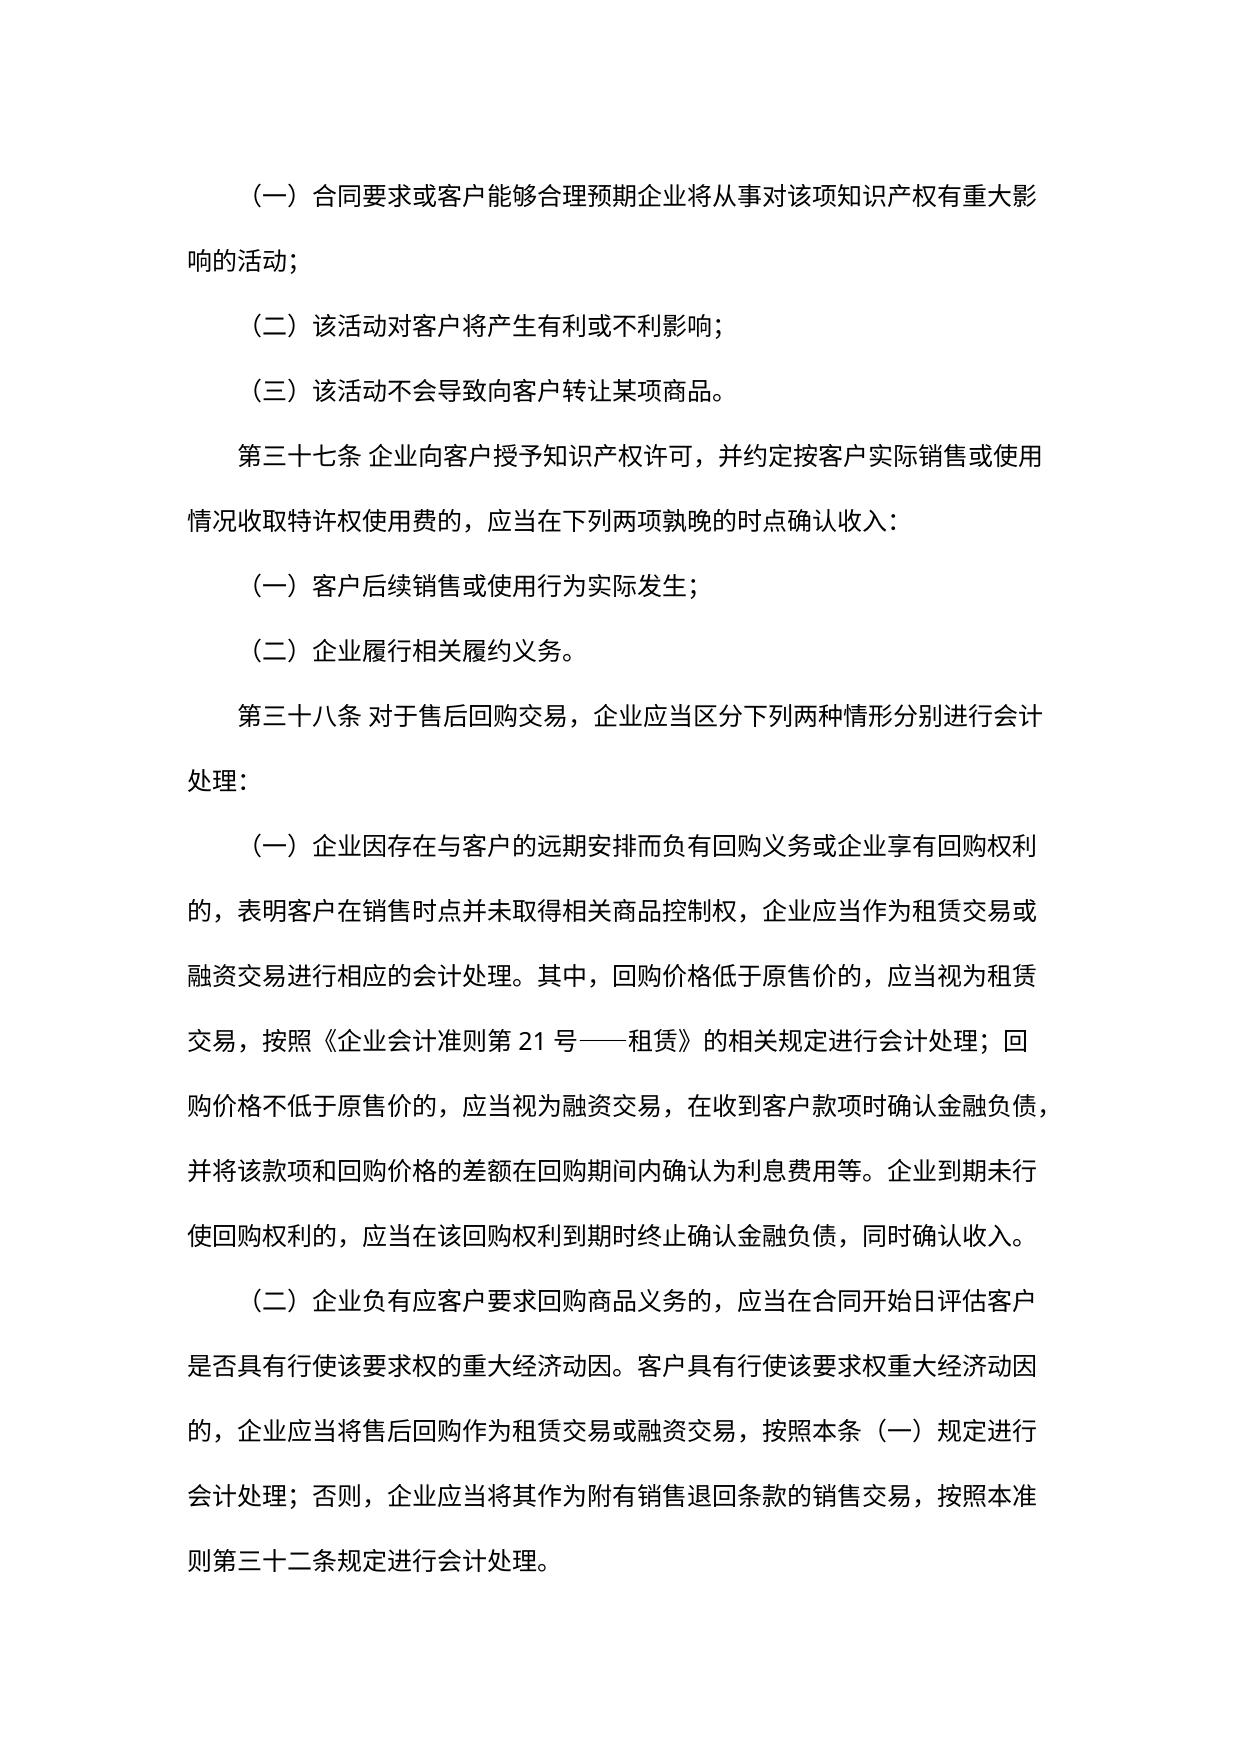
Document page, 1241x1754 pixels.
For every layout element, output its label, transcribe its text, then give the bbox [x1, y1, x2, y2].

text （二）企业履行相关履约义务。 [187, 617, 1053, 682]
text （一）合同要求或客户能够合理预期企业将从事对该项知识产权有重大影响的活动； [187, 162, 1053, 292]
text （一）企业因存在与客户的远期安排而负有回购义务或企业享有回购权利的，表明客户在销售时点并未取得相关商品控制权，企业应当作为租赁交易或融资交易进行相应的会计处理。其中，回购价格低于原售价的，应当视为租赁交易，按照《企业会计准则第 21 号——租赁》的相关规定进行会计处理；回购价格不低于原售价的，应当视为融资交易，在收到客户款项时确认金融负债，并将该款项和回购价格的差额在回购期间内确认为利息费用等。企业到期未行使回购权利的，应当在该回购权利到期时终止确认金融负债，同时确认收入。 [187, 812, 1053, 1267]
text 第三十七条 企业向客户授予知识产权许可，并约定按客户实际销售或使用情况收取特许权使用费的，应当在下列两项孰晚的时点确认收入： [187, 422, 1053, 552]
text （二）该活动对客户将产生有利或不利影响； [187, 292, 1053, 357]
text （三）该活动不会导致向客户转让某项商品。 [187, 357, 1053, 422]
text （二）企业负有应客户要求回购商品义务的，应当在合同开始日评估客户是否具有行使该要求权的重大经济动因。客户具有行使该要求权重大经济动因的，企业应当将售后回购作为租赁交易或融资交易，按照本条（一）规定进行会计处理；否则，企业应当将其作为附有销售退回条款的销售交易，按照本准则第三十二条规定进行会计处理。 [187, 1267, 1053, 1592]
text （一）客户后续销售或使用行为实际发生； [187, 552, 1053, 617]
text 第三十八条 对于售后回购交易，企业应当区分下列两种情形分别进行会计处理： [187, 682, 1053, 812]
